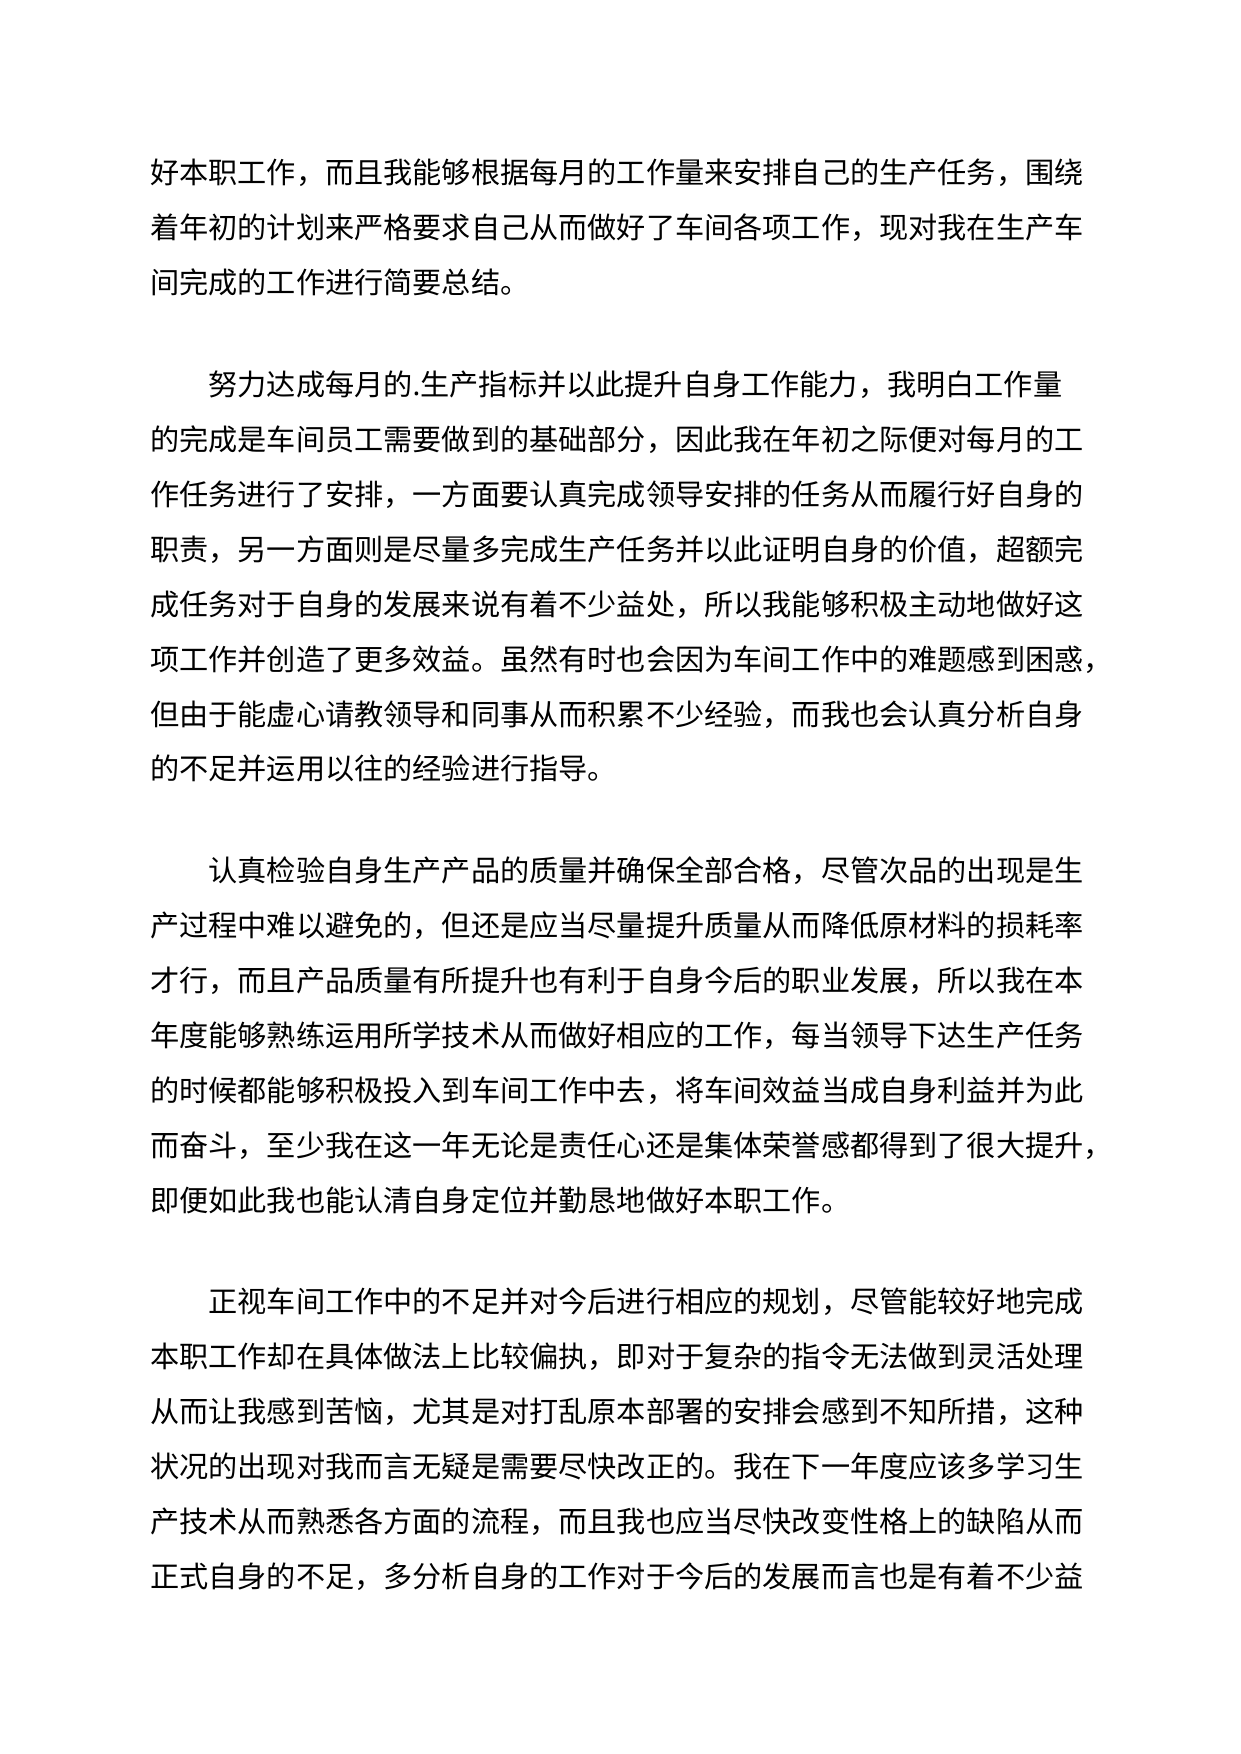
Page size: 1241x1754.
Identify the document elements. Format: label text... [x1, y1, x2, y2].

text 努力达成每月的.生产指标并以此提升自身工作能力，我明白工作量的完成是车间员工需要做到的基础部分，因此我在年初之际便对每月的工作任务进行了安排，一方面要认真完成领导安排的任务从而履行好自身的职责，另一方面则是尽量多完成生产任务并以此证明自身的价值，超额完成任务对于自身的发展来说有着不少益处，所以我能够积极主动地做好这项工作并创造了更多效益。虽然有时也会因为车间工作中的难题感到困惑，但由于能虚心请教领导和同事从而积累不少经验，而我也会认真分析自身的不足并运用以往的经验进行指导。 [150, 362, 1090, 788]
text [150, 150, 1090, 302]
text 认真检验自身生产产品的质量并确保全部合格，尽管次品的出现是生产过程中难以避免的，但还是应当尽量提升质量从而降低原材料的损耗率才行，而且产品质量有所提升也有利于自身今后的职业发展，所以我在本年度能够熟练运用所学技术从而做好相应的工作，每当领导下达生产任务的时候都能够积极投入到车间工作中去，将车间效益当成自身利益并为此而奋斗，至少我在这一年无论是责任心还是集体荣誉感都得到了很大提升，即便如此我也能认清自身定位并勤恳地做好本职工作。 [150, 848, 1090, 1219]
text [150, 1279, 1090, 1596]
